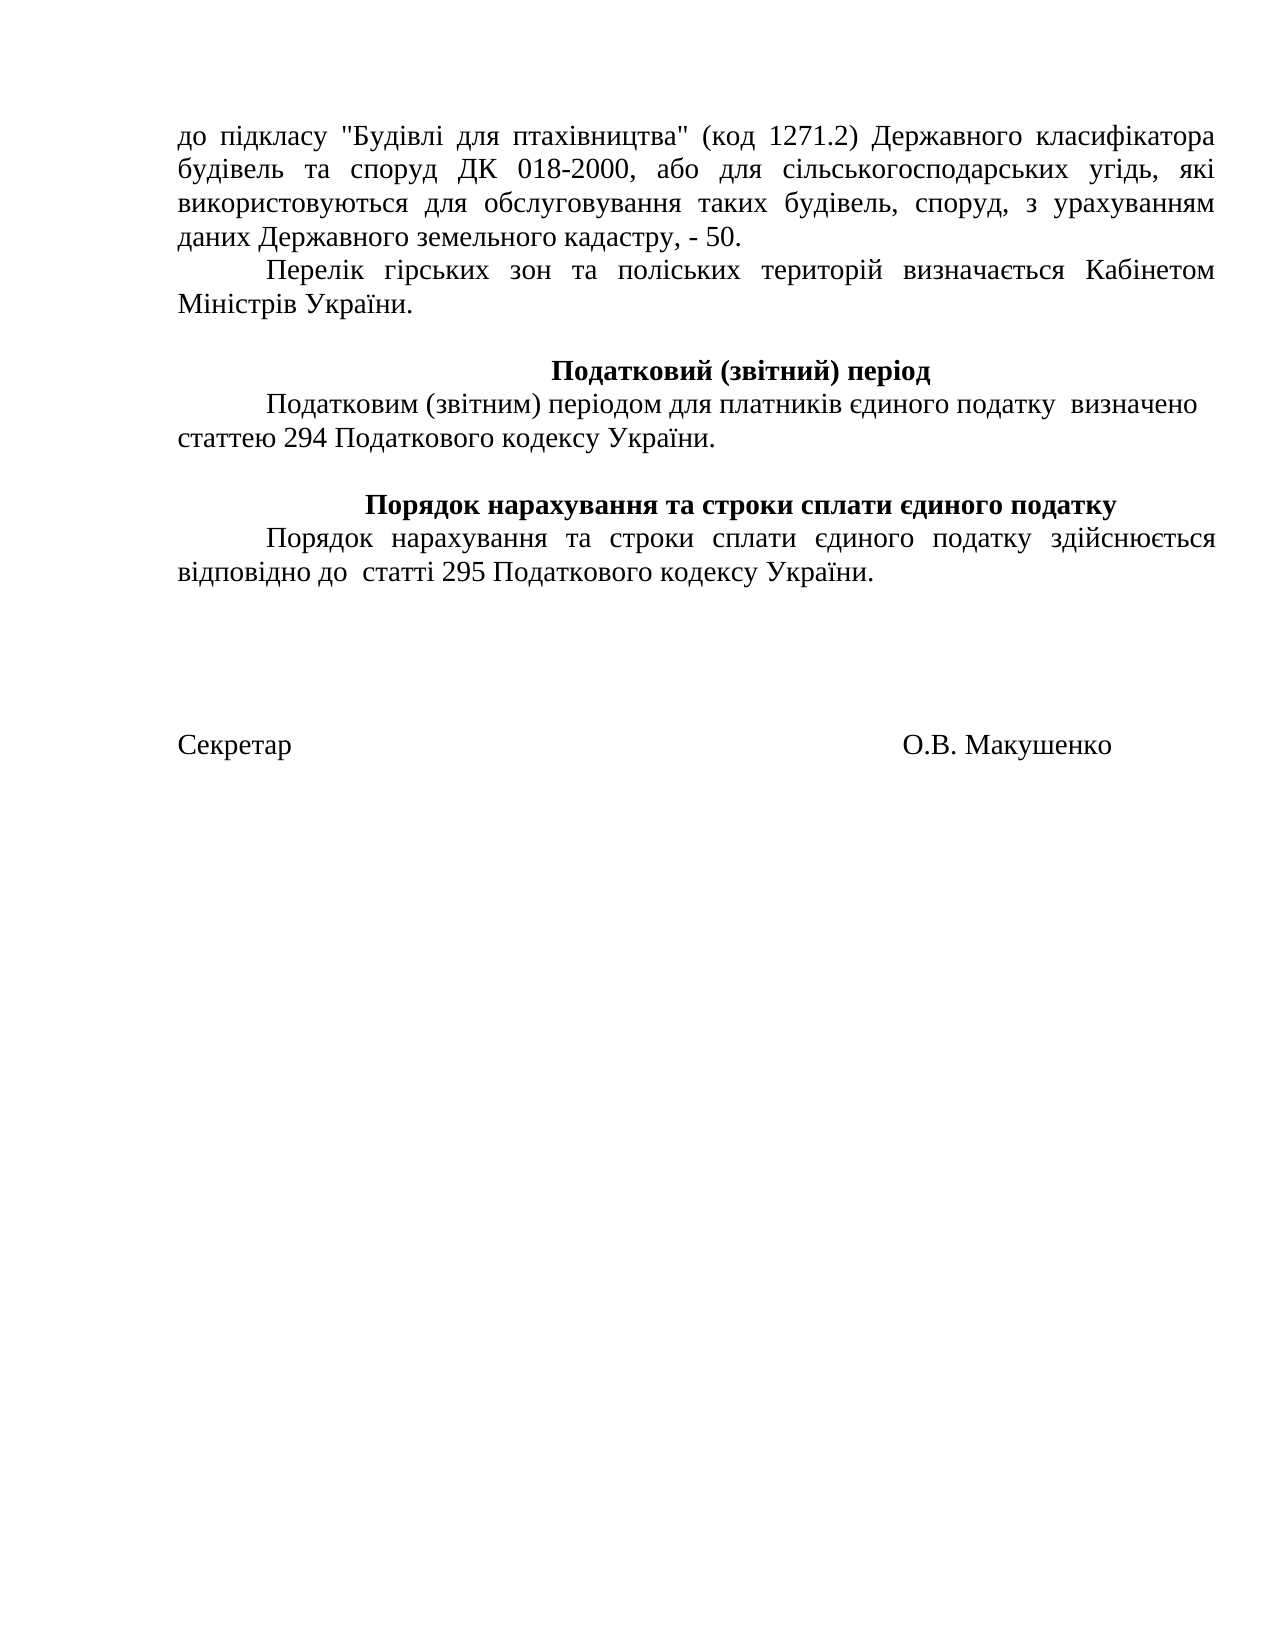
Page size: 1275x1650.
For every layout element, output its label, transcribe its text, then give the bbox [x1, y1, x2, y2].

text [177, 118, 1216, 252]
text Порядок нарахування та строки сплати єдиного податку здійснюється відповідно до статті 295 Податкового кодексу України. [177, 521, 1216, 588]
text Перелік гірських зон та поліських територій визначається Кабінетом Міністрів України. [177, 252, 1216, 319]
text Податковим (звітним) періодом для платників єдиного податку визначено статтею 294 Податкового кодексу України. [177, 386, 1216, 453]
text Порядок нарахування та строки сплати єдиного податку [177, 487, 1216, 521]
text Секретар О.В. Макушенко [177, 727, 1197, 761]
text Податковий (звітний) період [177, 353, 1216, 386]
